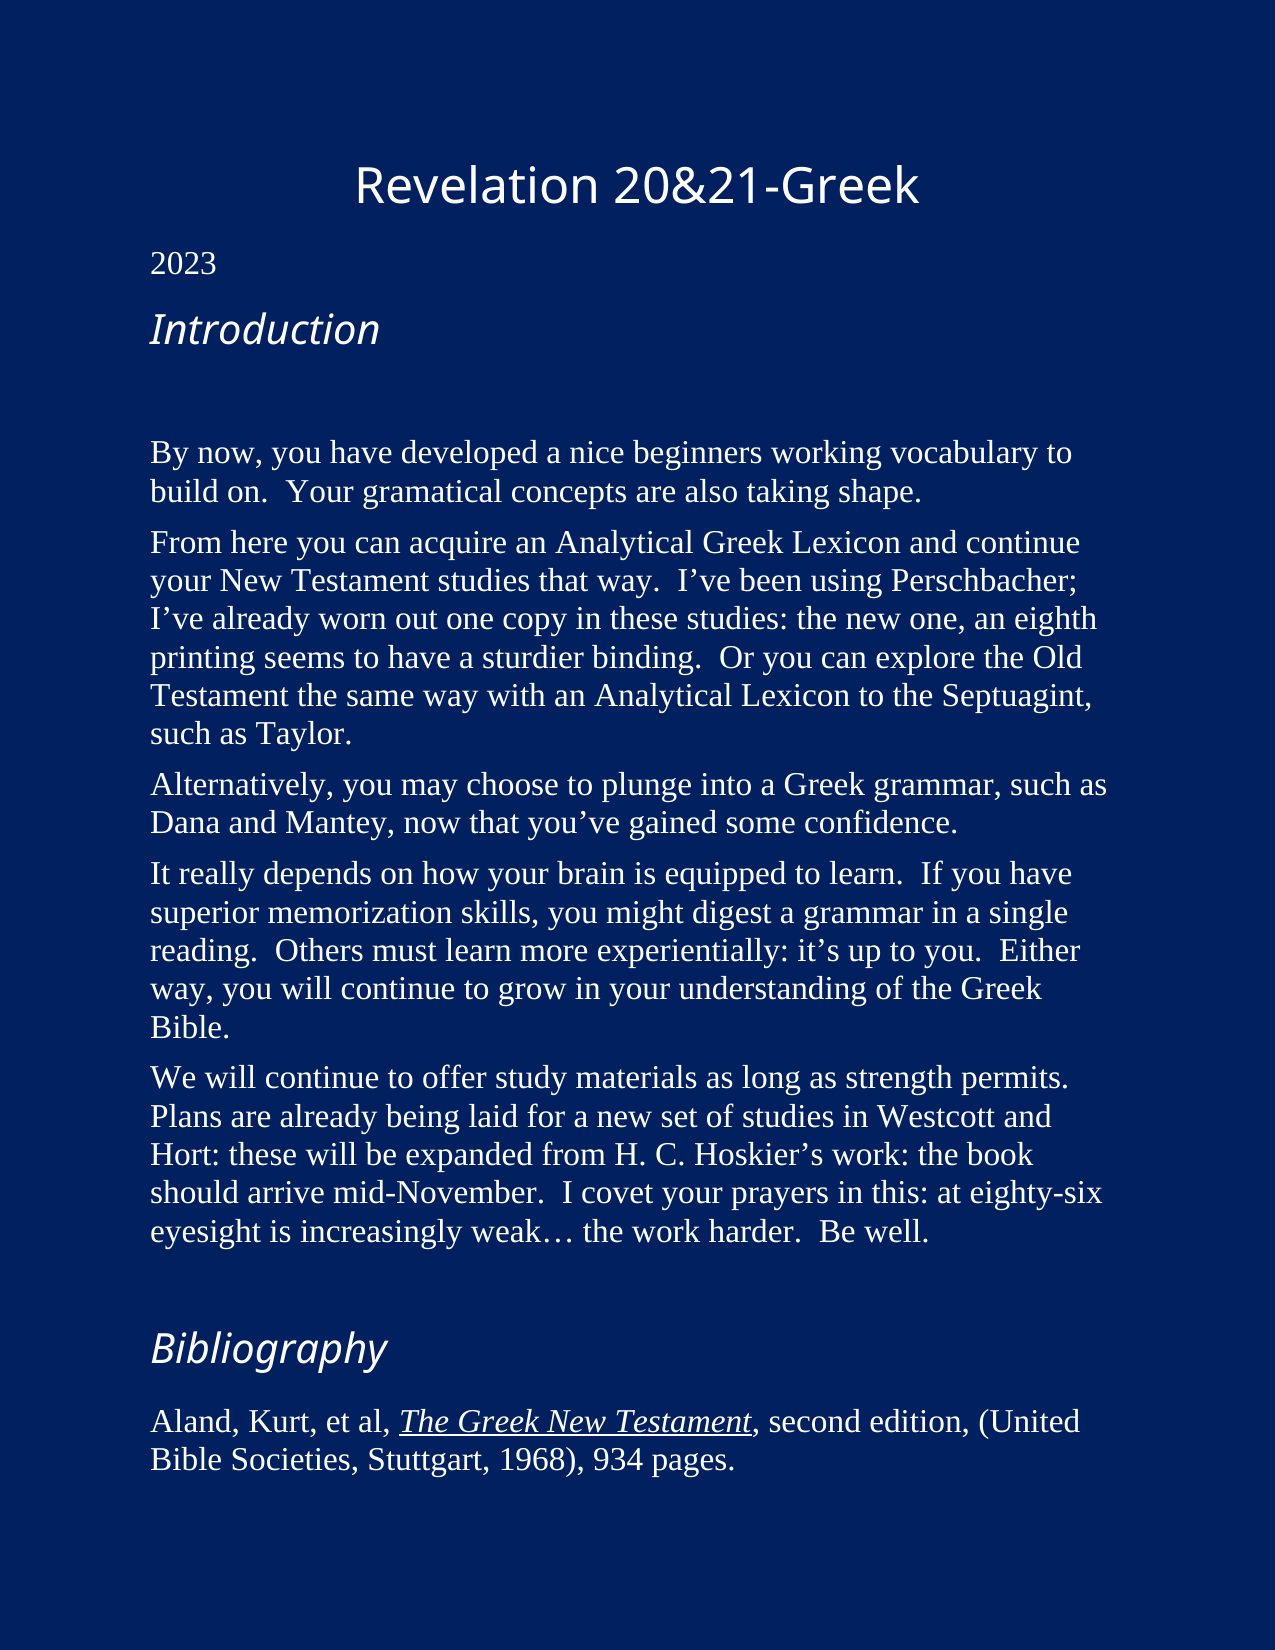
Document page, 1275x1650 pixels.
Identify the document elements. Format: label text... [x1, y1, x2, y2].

text We will continue to offer study materials as long as strength permits. Plans are already being laid for a new set of studies in Westcott and Hort: these will be expanded from H. C. Hoskier’s work: the book should arrive mid-November. I covet your prayers in this: at eighty-six eyesight is increasingly weak… the work harder. Be well. [150, 1058, 1125, 1249]
text 2023 [150, 243, 1125, 281]
text By now, you have developed a nice beginners working vocabulary to build on. Your gramatical concepts are also taking shape. [150, 433, 1125, 509]
text Aland, Kurt, et al, The Greek New Testament, second edition, (United Bible Societies, Stuttgart, 1968), 934 pages. [150, 1401, 1125, 1477]
text Alternatively, you may choose to plunge into a Greek grammar, such as Dana and Mantey, now that you’ve gained some confidence. [150, 764, 1125, 841]
subtitle Introduction [150, 300, 1125, 357]
text Revelation 20&21-Greek [150, 150, 1125, 218]
text From here you can acquire an Analytical Greek Lexicon and continue your New Testament studies that way. I’ve been using Perschbacher; I’ve already worn out one copy in these studies: the new one, an eighth printing seems to have a sturdier binding. Or you can explore the Old Testament the same way with an Analytical Lexicon to the Septuagint, such as Taylor. [150, 522, 1125, 752]
subtitle Bibliography [150, 1319, 1125, 1376]
text It really depends on how your brain is equipped to learn. If you have superior memorization skills, you might digest a grammar in a single reading. Others must learn more experientially: it’s up to you. Either way, you will continue to grow in your understanding of the Greek Bible. [150, 854, 1125, 1045]
